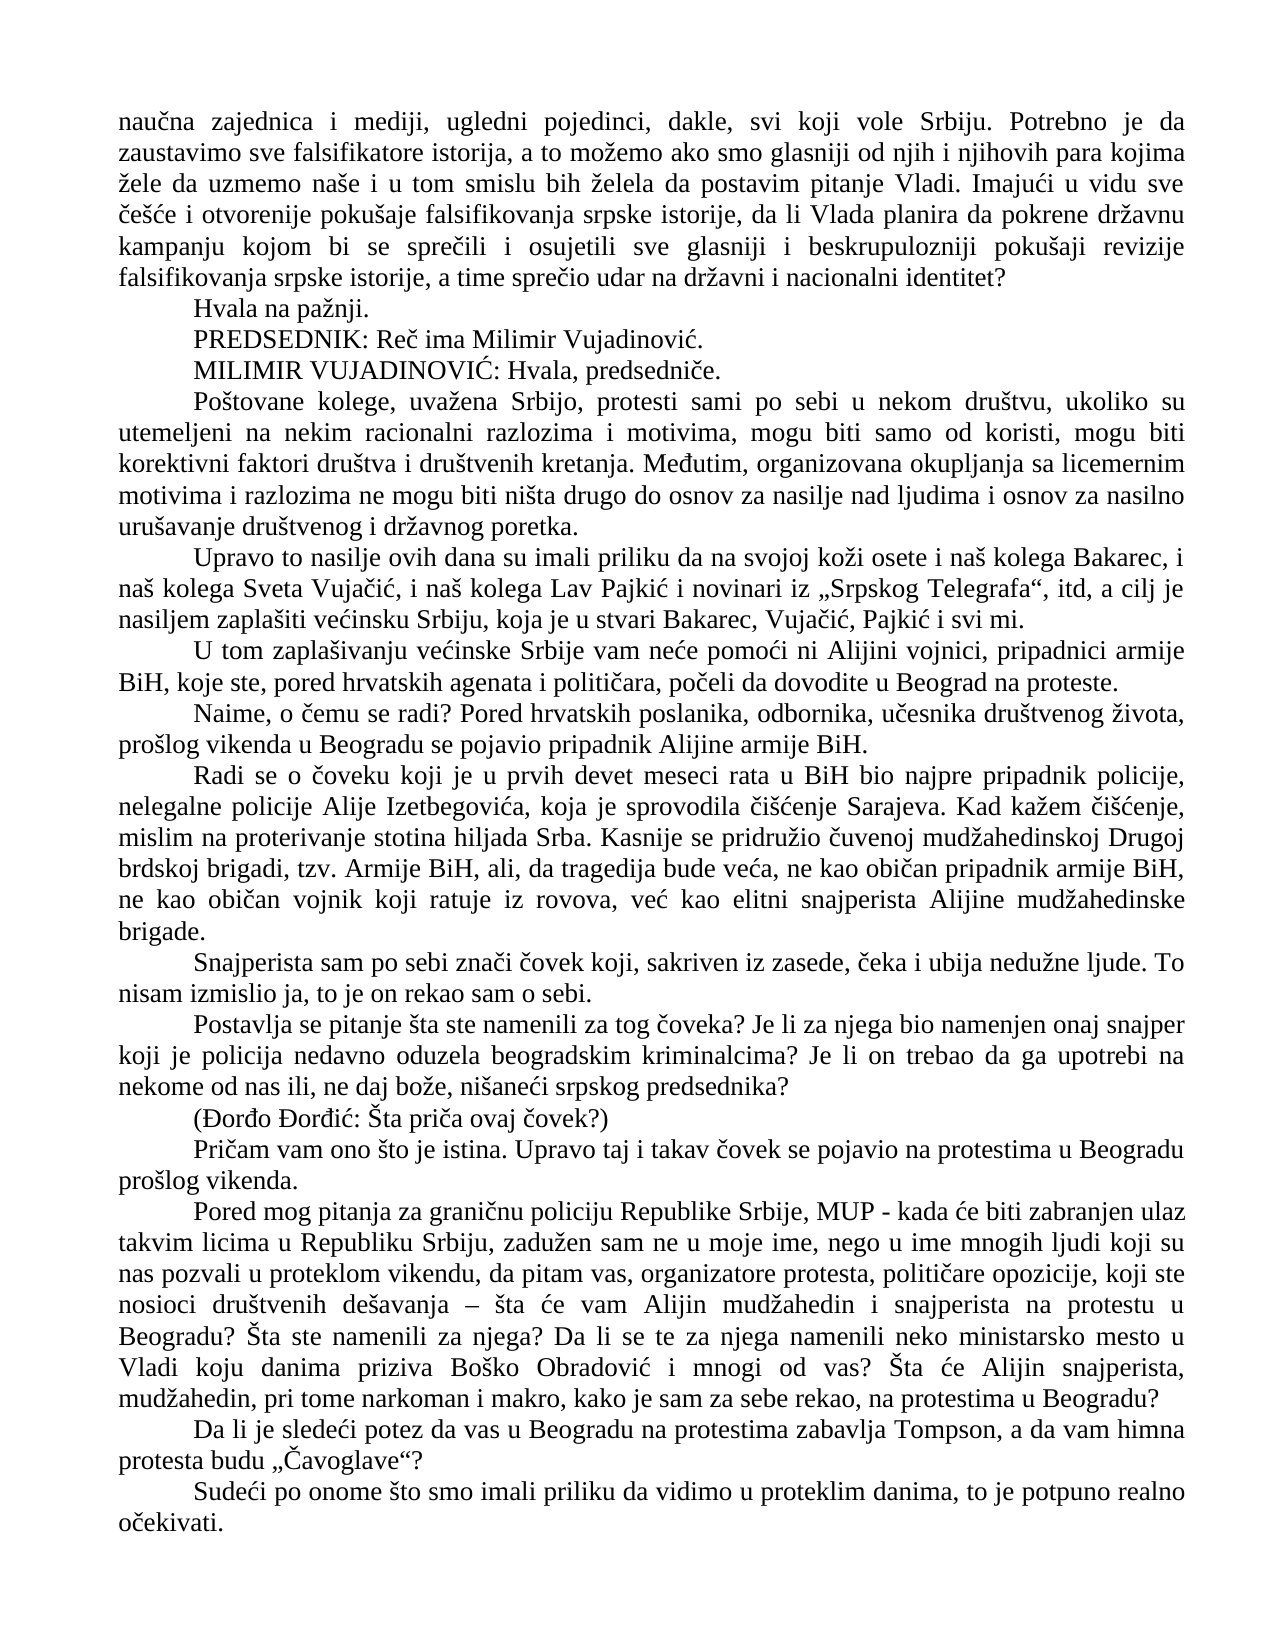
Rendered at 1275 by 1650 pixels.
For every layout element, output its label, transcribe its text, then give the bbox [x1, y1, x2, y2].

text Poštovane kolege, uvažena Srbijo, protesti sami po sebi u nekom društvu, ukoliko su utemeljeni na nekim racionalni razlozima i motivima, mogu biti samo od koristi, mogu biti korektivni faktori društva i društvenih kretanja. Međutim, organizovana okupljanja sa licemernim motivima i razlozima ne mogu biti ništa drugo do osnov za nasilje nad ljudima i osnov za nasilno urušavanje društvenog i državnog poretka. [118, 385, 1186, 541]
text Sudeći po onome što smo imali priliku da vidimo u proteklim danima, to je potpuno realno očekivati. [118, 1475, 1186, 1538]
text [118, 105, 1186, 292]
text Snajperista sam po sebi znači čovek koji, sakriven iz zasede, čeka i ubija nedužne ljude. To nisam izmislio ja, to je on rekao sam o sebi. [118, 946, 1186, 1008]
text Upravo to nasilje ovih dana su imali priliku da na svojoj koži osete i naš kolega Bakarec, i naš kolega Sveta Vujačić, i naš kolega Lav Pajkić i novinari iz „Srpskog Telegrafa“, itd, a cilj je nasiljem zaplašiti većinsku Srbiju, koja je u stvari Bakarec, Vujačić, Pajkić i svi mi. [118, 541, 1186, 634]
text PREDSEDNIK: Reč ima Milimir Vujadinović. [118, 323, 1186, 354]
text Radi se o čoveku koji je u prvih devet meseci rata u BiH bio najpre pripadnik policije, nelegalne policije Alije Izetbegovića, koja je sprovodila čišćenje Sarajeva. Kad kažem čišćenje, mislim na proterivanje stotina hiljada Srba. Kasnije se pridružio čuvenoj mudžahedinskoj Drugoj brdskoj brigadi, tzv. Armije BiH, ali, da tragedija bude veća, ne kao običan pripadnik armije BiH, ne kao običan vojnik koji ratuje iz rovova, već kao elitni snajperista Alijine mudžahedinske brigade. [118, 759, 1186, 946]
text MILIMIR VUJADINOVIĆ: Hvala, predsedniče. [118, 354, 1186, 385]
text U tom zaplašivanju većinske Srbije vam neće pomoći ni Alijini vojnici, pripadnici armije BiH, koje ste, pored hrvatskih agenata i političara, počeli da dovodite u Beograd na proteste. [118, 634, 1186, 697]
text Pričam vam ono što je istina. Upravo taj i takav čovek se pojavio na protestima u Beogradu prošlog vikenda. [118, 1133, 1186, 1195]
text Da li je sledeći potez da vas u Beogradu na protestima zabavlja Tompson, a da vam himna protesta budu „Čavoglave“? [118, 1413, 1186, 1475]
text Hvala na pažnji. [118, 292, 1186, 323]
text Postavlja se pitanje šta ste namenili za tog čoveka? Je li za njega bio namenjen onaj snajper koji je policija nedavno oduzela beogradskim kriminalcima? Je li on trebao da ga upotrebi na nekome od nas ili, ne daj bože, nišaneći srpskog predsednika? [118, 1008, 1186, 1102]
text Naime, o čemu se radi? Pored hrvatskih poslanika, odbornika, učesnika društvenog života, prošlog vikenda u Beogradu se pojavio pripadnik Alijine armije BiH. [118, 697, 1186, 759]
text Pored mog pitanja za graničnu policiju Republike Srbije, MUP - kada će biti zabranjen ulaz takvim licima u Republiku Srbiju, zadužen sam ne u moje ime, nego u ime mnogih ljudi koji su nas pozvali u proteklom vikendu, da pitam vas, organizatore protesta, političare opozicije, koji ste nosioci društvenih dešavanja – šta će vam Alijin mudžahedin i snajperista na protestu u Beogradu? Šta ste namenili za njega? Da li se te za njega namenili neko ministarsko mesto u Vladi koju danima priziva Boško Obradović i mnogi od vas? Šta će Alijin snajperista, mudžahedin, pri tome narkoman i makro, kako je sam za sebe rekao, na protestima u Beogradu? [118, 1195, 1186, 1413]
text (Đorđo Đorđić: Šta priča ovaj čovek?) [118, 1102, 1186, 1133]
